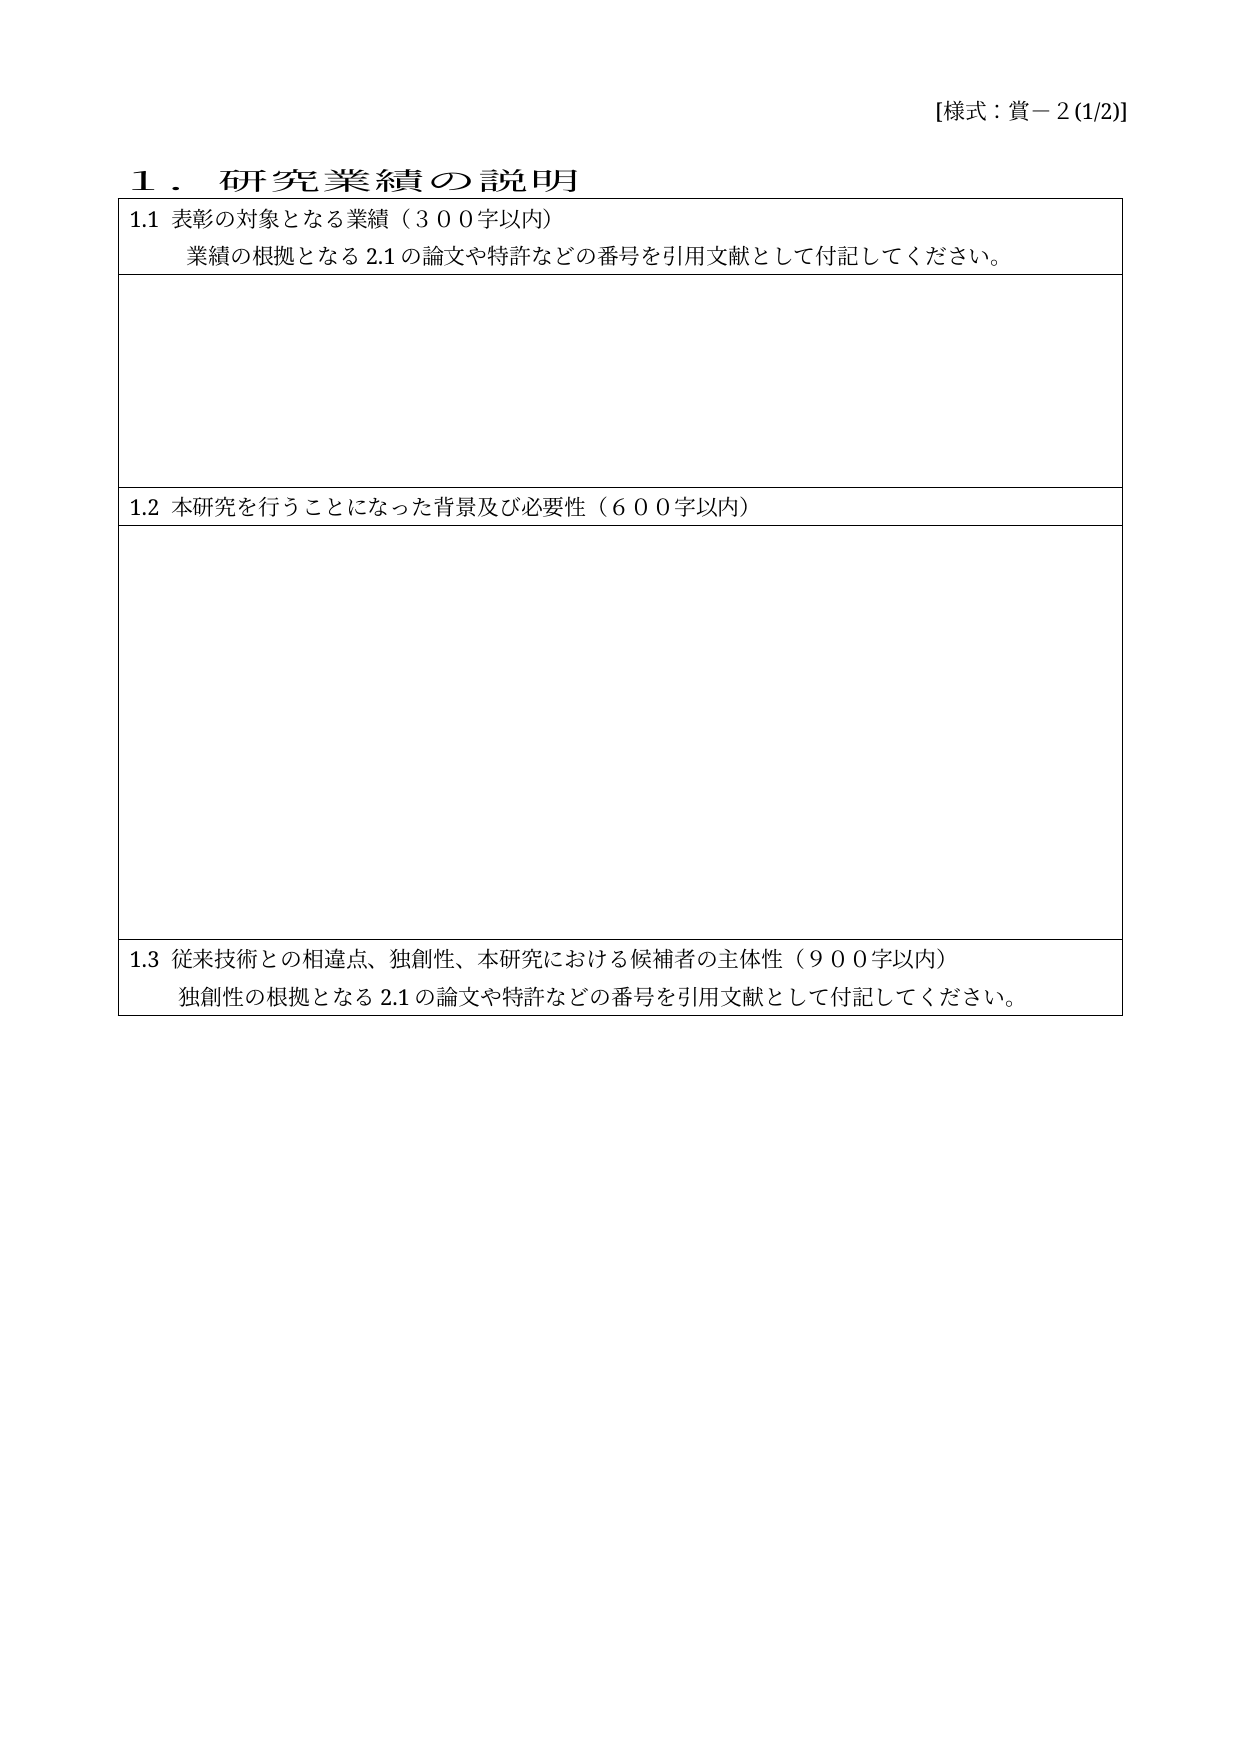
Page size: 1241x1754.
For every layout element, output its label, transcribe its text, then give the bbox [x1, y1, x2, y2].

table_cell 1.2 本研究を行うことになった背景及び必要性（６００字以内） [119, 488, 1122, 525]
table_cell [119, 526, 1122, 939]
table_header 1.1 表彰の対象となる業績（３００字以内） 業績の根拠となる2.1の論文や特許などの番号を引用文献として付記してください。 [119, 199, 1122, 274]
table_cell 1.3 従来技術との相違点、独創性、本研究における候補者の主体性（９００字以内） 独創性の根拠となる2.1の論文や特許などの番号を引用文献として付記してください。 [119, 940, 1122, 1015]
table_cell [119, 275, 1122, 487]
text １．研究業績の説明 [118, 161, 1122, 198]
